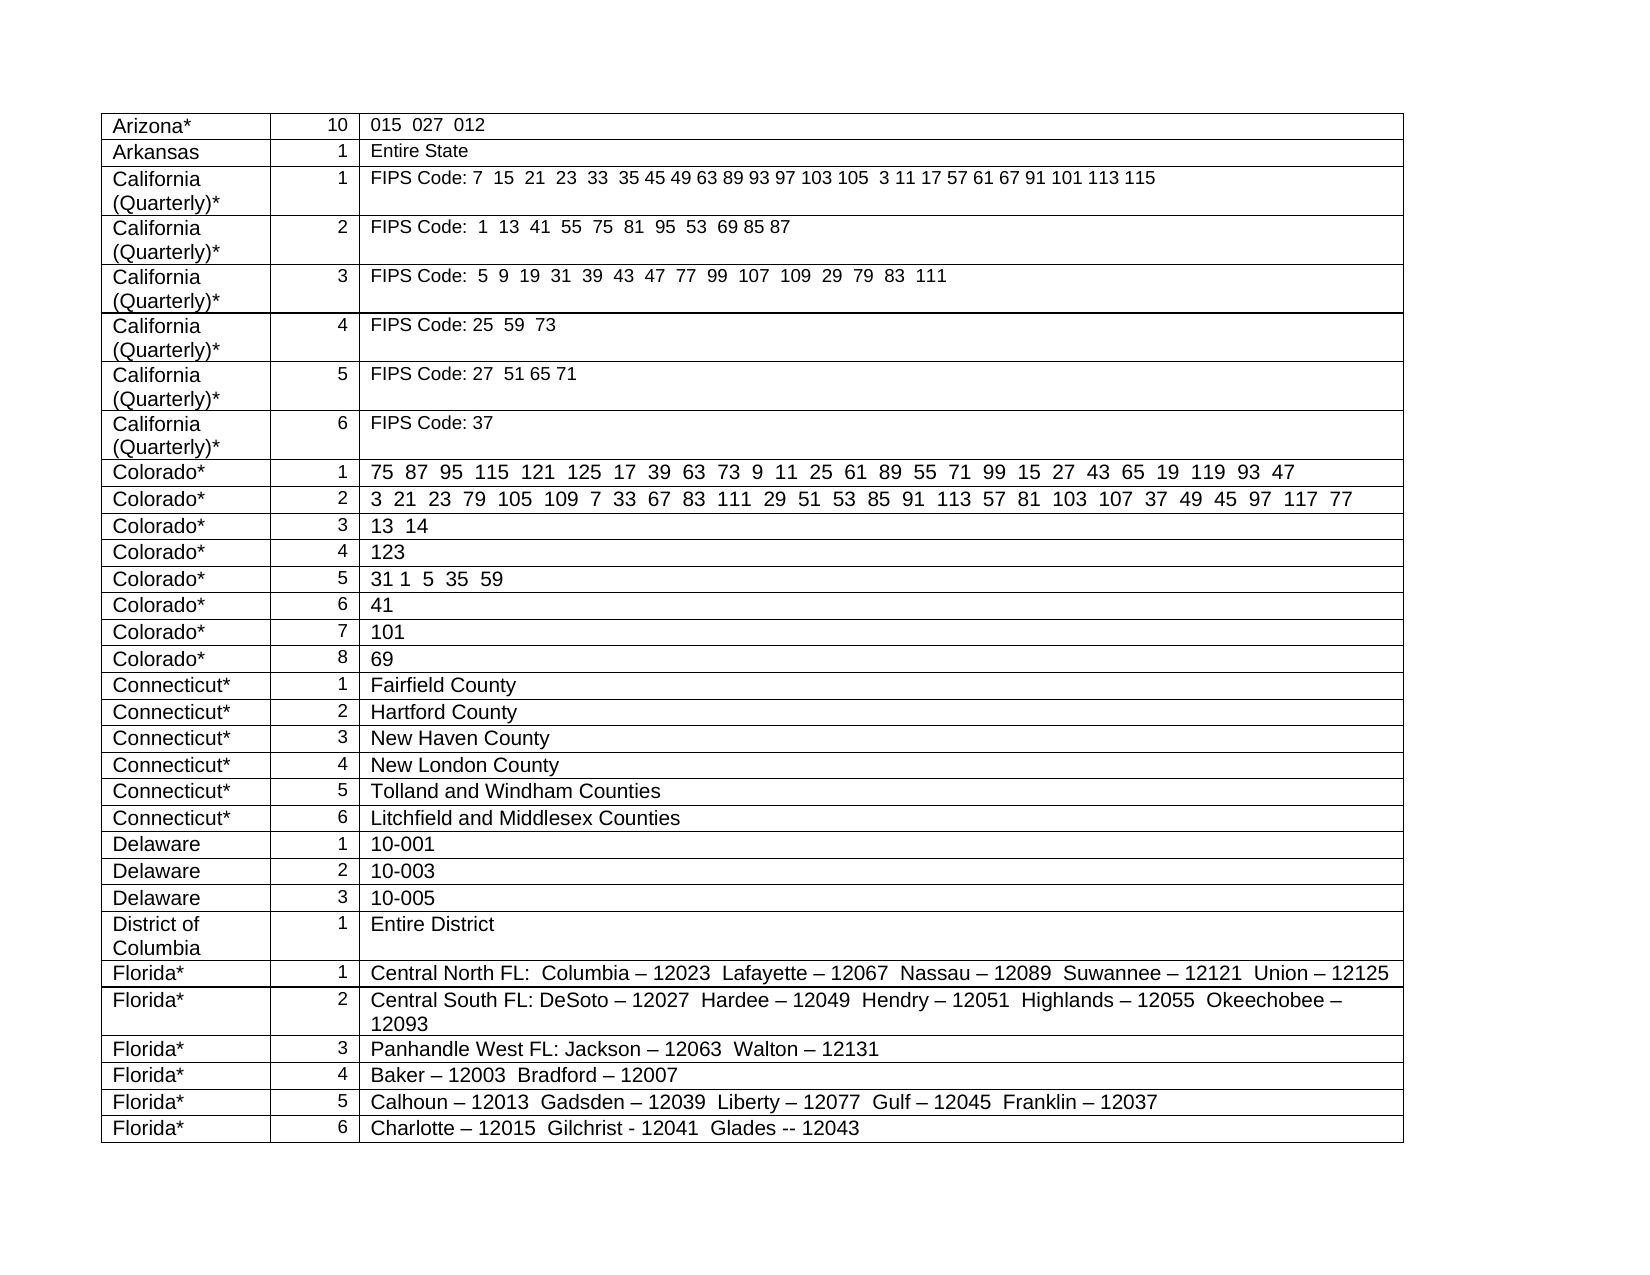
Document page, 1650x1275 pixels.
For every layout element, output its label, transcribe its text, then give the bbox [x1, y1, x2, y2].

table_cell Delaware [102, 859, 270, 884]
table_cell 2 [271, 487, 359, 512]
table_cell FIPS Code: 7 15 21 23 33 35 45 49 63 89 93 97 103 105 3 11 17 57 61 67 91 101 113 115 [360, 167, 1403, 214]
table_cell 6 [271, 1116, 359, 1142]
table_cell Colorado* [102, 646, 270, 672]
table_cell 10-001 [360, 832, 1403, 858]
table_cell 10 [271, 114, 359, 139]
table_cell New London County [360, 753, 1403, 778]
table_cell 1 [271, 140, 359, 166]
table_cell 1 [271, 460, 359, 486]
table_cell FIPS Code: 25 59 73 [360, 314, 1403, 361]
table_cell 7 [271, 620, 359, 645]
table_cell 10-005 [360, 885, 1403, 911]
table_cell Colorado* [102, 514, 270, 539]
table_cell Colorado* [102, 593, 270, 619]
table_cell Colorado* [102, 540, 270, 566]
table_cell Entire District [360, 912, 1403, 960]
table_cell Florida* [102, 1090, 270, 1115]
table_cell 3 [271, 726, 359, 752]
table_cell Connecticut* [102, 806, 270, 831]
table_cell 5 [271, 567, 359, 592]
table_cell 5 [271, 1090, 359, 1115]
table_cell 3 [271, 885, 359, 911]
table_cell 8 [271, 646, 359, 672]
table_cell Panhandle West FL: Jackson – 12063 Walton – 12131 [360, 1036, 1403, 1062]
table_cell Connecticut* [102, 779, 270, 805]
table_cell 015 027 012 [360, 114, 1403, 139]
table_cell California (Quarterly)* [102, 314, 270, 361]
table_cell FIPS Code: 1 13 41 55 75 81 95 53 69 85 87 [360, 216, 1403, 263]
table_cell 6 [271, 411, 359, 459]
table_cell 4 [271, 753, 359, 778]
table_cell FIPS Code: 37 [360, 411, 1403, 459]
table_cell Florida* [102, 961, 270, 986]
table_cell 5 [271, 362, 359, 410]
table_cell Connecticut* [102, 753, 270, 778]
table_cell 3 21 23 79 105 109 7 33 67 83 111 29 51 53 85 91 113 57 81 103 107 37 49 45 97 117 77 [360, 487, 1403, 512]
table_cell 75 87 95 115 121 125 17 39 63 73 9 11 25 61 89 55 71 99 15 27 43 65 19 119 93 47 [360, 460, 1403, 486]
table_cell Charlotte – 12015 Gilchrist - 12041 Glades -- 12043 [360, 1116, 1403, 1142]
table_cell Tolland and Windham Counties [360, 779, 1403, 805]
table_cell 10-003 [360, 859, 1403, 884]
table_cell California (Quarterly)* [102, 216, 270, 263]
table_cell 1 [271, 167, 359, 214]
table_cell 3 [271, 265, 359, 312]
table_cell Colorado* [102, 567, 270, 592]
table_cell 1 [271, 961, 359, 986]
table_cell Delaware [102, 832, 270, 858]
table_cell 123 [360, 540, 1403, 566]
table_cell 101 [360, 620, 1403, 645]
table_cell 5 [271, 779, 359, 805]
table_cell 6 [271, 806, 359, 831]
table_cell 2 [271, 859, 359, 884]
table_cell Florida* [102, 1036, 270, 1062]
table_cell FIPS Code: 5 9 19 31 39 43 47 77 99 107 109 29 79 83 111 [360, 265, 1403, 312]
table_cell Hartford County [360, 700, 1403, 725]
table_cell Entire State [360, 140, 1403, 166]
table_cell 4 [271, 314, 359, 361]
table_cell 2 [271, 700, 359, 725]
table_cell Connecticut* [102, 673, 270, 698]
table_cell Delaware [102, 885, 270, 911]
table_cell FIPS Code: 27 51 65 71 [360, 362, 1403, 410]
table_cell 2 [271, 216, 359, 263]
table_cell 69 [360, 646, 1403, 672]
table_cell California (Quarterly)* [102, 362, 270, 410]
table_cell 4 [271, 540, 359, 566]
table_cell 13 14 [360, 514, 1403, 539]
table_cell Colorado* [102, 620, 270, 645]
table_cell 1 [271, 832, 359, 858]
table_cell 6 [271, 593, 359, 619]
table_cell 1 [271, 912, 359, 960]
table_cell Colorado* [102, 487, 270, 512]
table_cell 41 [360, 593, 1403, 619]
table_cell 3 [271, 1036, 359, 1062]
table_cell Florida* [102, 1063, 270, 1088]
table_cell 3 [271, 514, 359, 539]
table_cell Connecticut* [102, 700, 270, 725]
table_cell 1 [271, 673, 359, 698]
table_cell Colorado* [102, 460, 270, 486]
table_cell California (Quarterly)* [102, 167, 270, 214]
table_cell Calhoun – 12013 Gadsden – 12039 Liberty – 12077 Gulf – 12045 Franklin – 12037 [360, 1090, 1403, 1115]
table_cell Arizona* [102, 114, 270, 139]
table_cell California (Quarterly)* [102, 411, 270, 459]
table_cell 31 1 5 35 59 [360, 567, 1403, 592]
table_cell Central South FL: DeSoto – 12027 Hardee – 12049 Hendry – 12051 Highlands – 12055 Okeechobee – 12093 [360, 988, 1403, 1035]
table_cell 2 [271, 988, 359, 1035]
table_cell Central North FL: Columbia – 12023 Lafayette – 12067 Nassau – 12089 Suwannee – 12121 Union – 12125 [360, 961, 1403, 986]
table_cell Litchfield and Middlesex Counties [360, 806, 1403, 831]
table_cell Fairfield County [360, 673, 1403, 698]
table_cell Connecticut* [102, 726, 270, 752]
table_cell Baker – 12003 Bradford – 12007 [360, 1063, 1403, 1088]
table_cell Florida* [102, 1116, 270, 1142]
table_cell Florida* [102, 988, 270, 1035]
table_cell District of Columbia [102, 912, 270, 960]
table_cell New Haven County [360, 726, 1403, 752]
table_cell Arkansas [102, 140, 270, 166]
table_cell California (Quarterly)* [102, 265, 270, 312]
table_cell 4 [271, 1063, 359, 1088]
